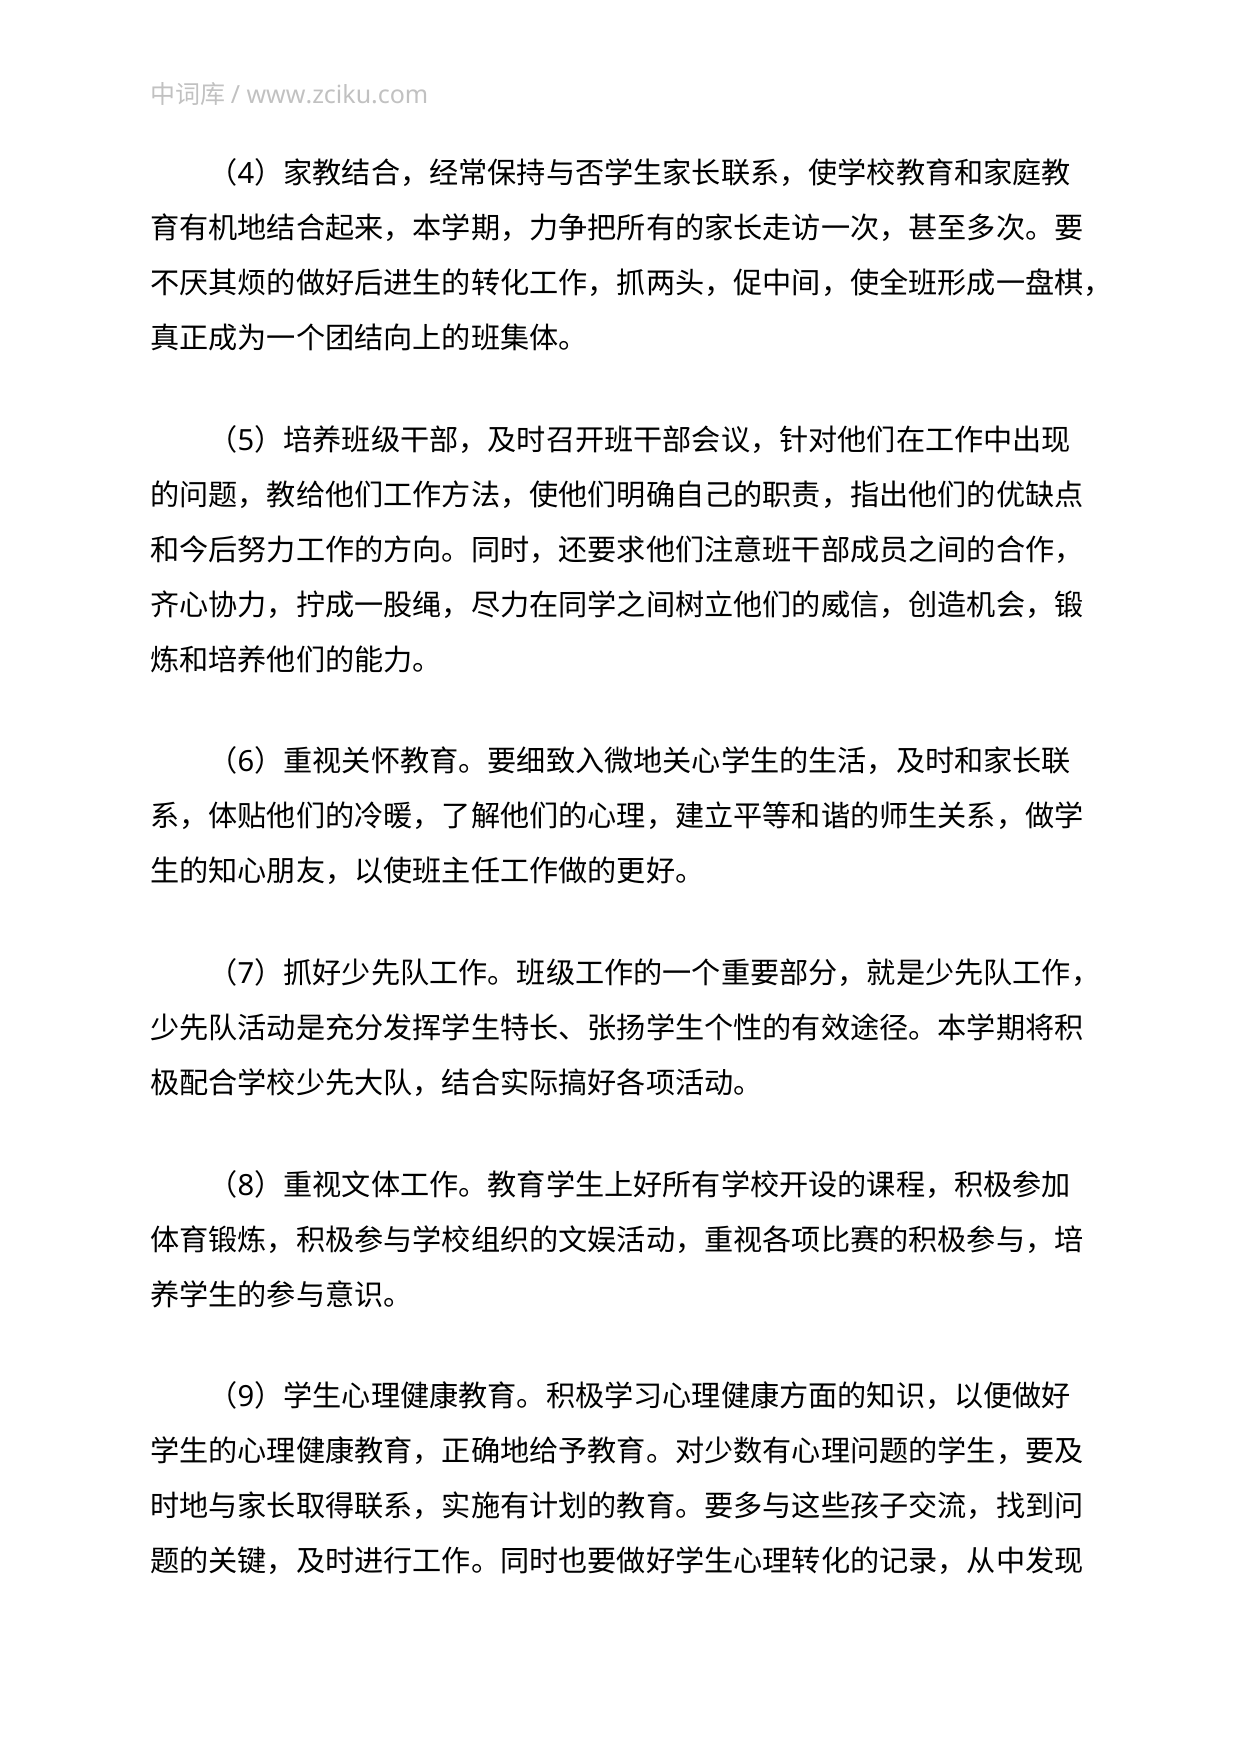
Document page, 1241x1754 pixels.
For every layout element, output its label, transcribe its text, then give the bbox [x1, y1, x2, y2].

text （6）重视关怀教育。要细致入微地关心学生的生活，及时和家长联系，体贴他们的冷暖，了解他们的心理，建立平等和谐的师生关系，做学生的知心朋友，以使班主任工作做的更好。 [150, 738, 1090, 890]
text （7）抓好少先队工作。班级工作的一个重要部分，就是少先队工作，少先队活动是充分发挥学生特长、张扬学生个性的有效途径。本学期将积极配合学校少先大队，结合实际搞好各项活动。 [150, 950, 1090, 1102]
text （5）培养班级干部，及时召开班干部会议，针对他们在工作中出现的问题，教给他们工作方法，使他们明确自己的职责，指出他们的优缺点和今后努力工作的方向。同时，还要求他们注意班干部成员之间的合作，齐心协力，拧成一股绳，尽力在同学之间树立他们的威信，创造机会，锻炼和培养他们的能力。 [150, 417, 1090, 678]
text （8）重视文体工作。教育学生上好所有学校开设的课程，积极参加体育锻炼，积极参与学校组织的文娱活动，重视各项比赛的积极参与，培养学生的参与意识。 [150, 1161, 1090, 1313]
text （4）家教结合，经常保持与否学生家长联系，使学校教育和家庭教育有机地结合起来，本学期，力争把所有的家长走访一次，甚至多次。要不厌其烦的做好后进生的转化工作，抓两头，促中间，使全班形成一盘棋，真正成为一个团结向上的班集体。 [150, 150, 1090, 357]
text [150, 1373, 1090, 1580]
